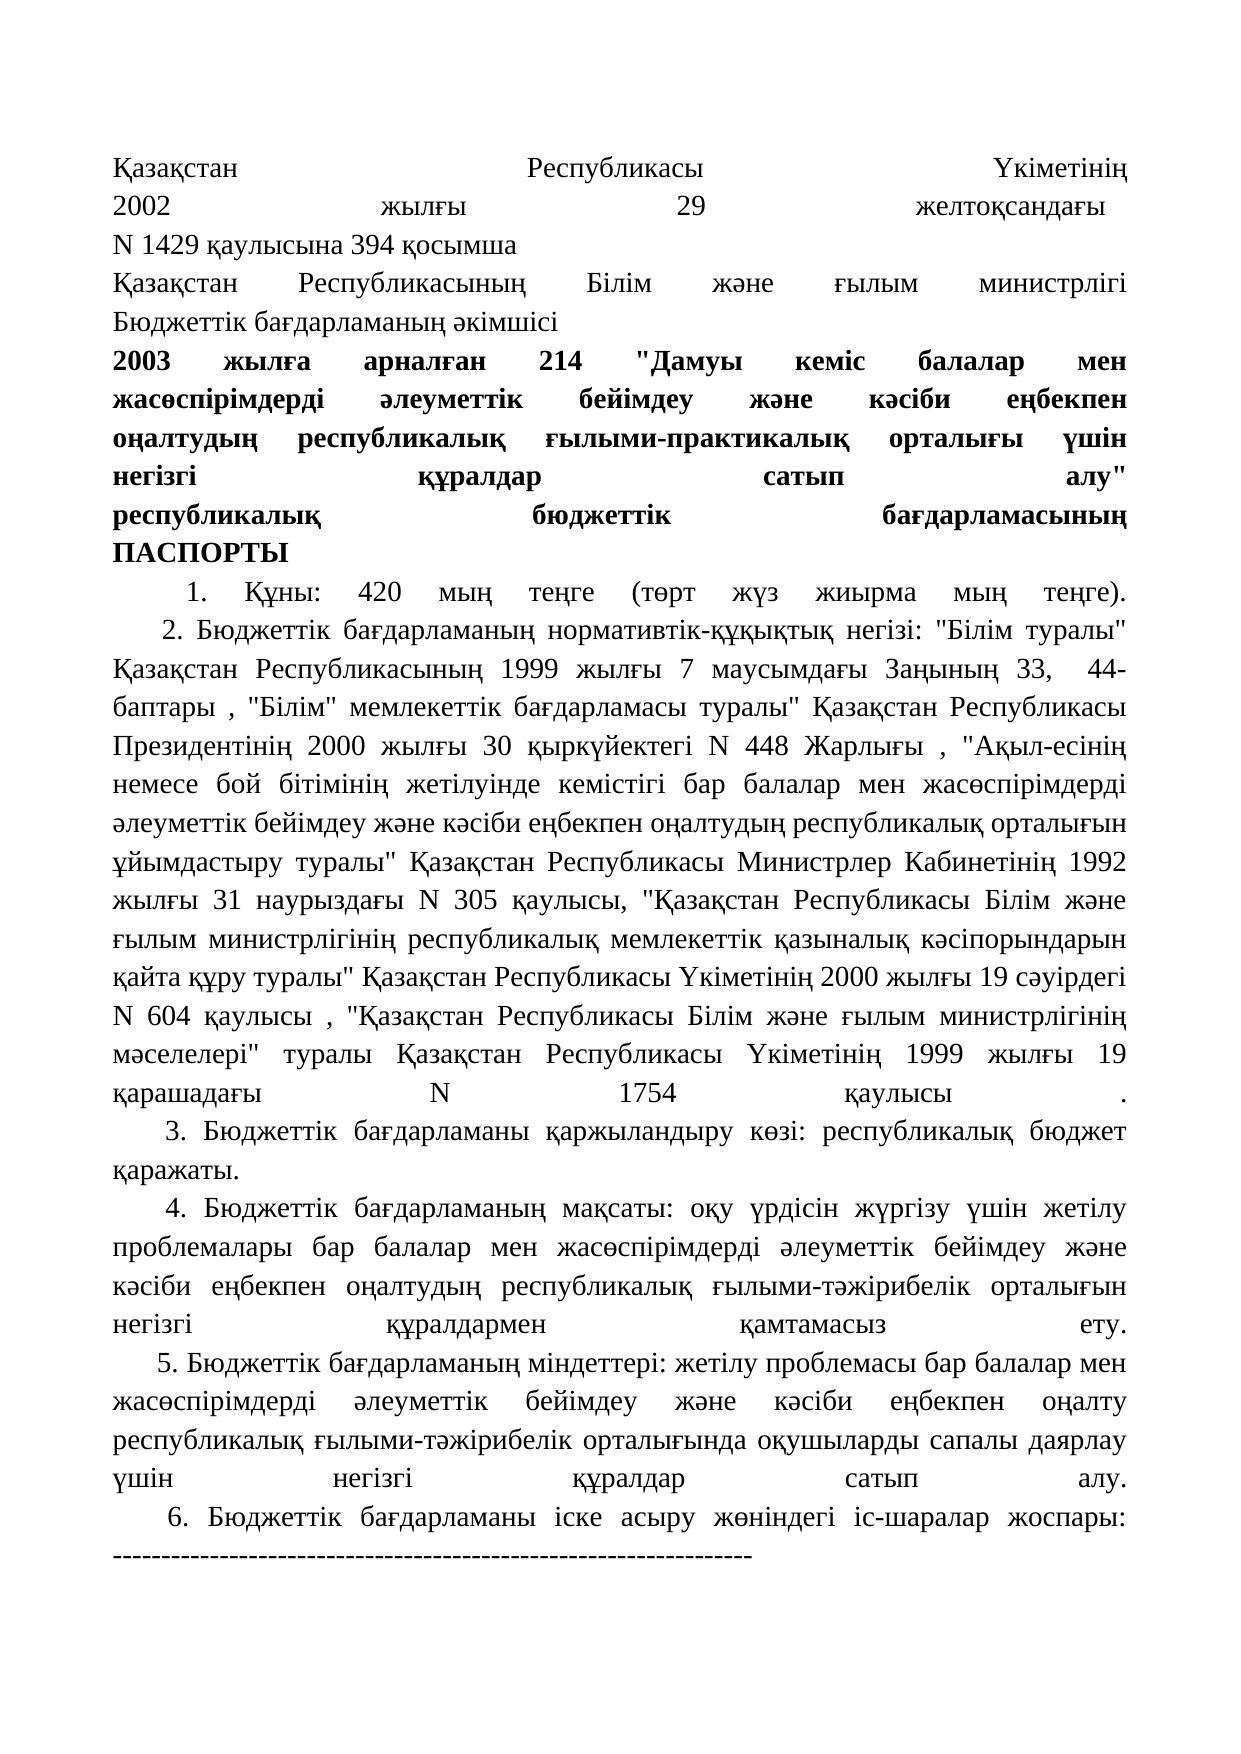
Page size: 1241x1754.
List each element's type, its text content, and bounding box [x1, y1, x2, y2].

text Қазақстан Республикасының Білiм және ғылым министрлiгi Бюджеттік бағдарламаның әкiмшiсi [112, 266, 1128, 338]
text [112, 574, 1128, 1571]
text 2003 жылға арналған 214 "Дамуы кемiс балалар мен жасөспiрімдердi әлеуметтiк бейімдеу және кәсiби еңбекпен оңалтудың республикалық ғылыми-практикалық орталығы үшiн негiзгi құралдар сатып алу" республикалық бюджеттiк бағдарламасының ПАСПОРТЫ [112, 343, 1128, 569]
text Қазақстан Республикасы Үкiметінiң 2002 жылғы 29 желтоқсандағы N 1429 қаулысына 394 қосымша [112, 150, 1128, 261]
